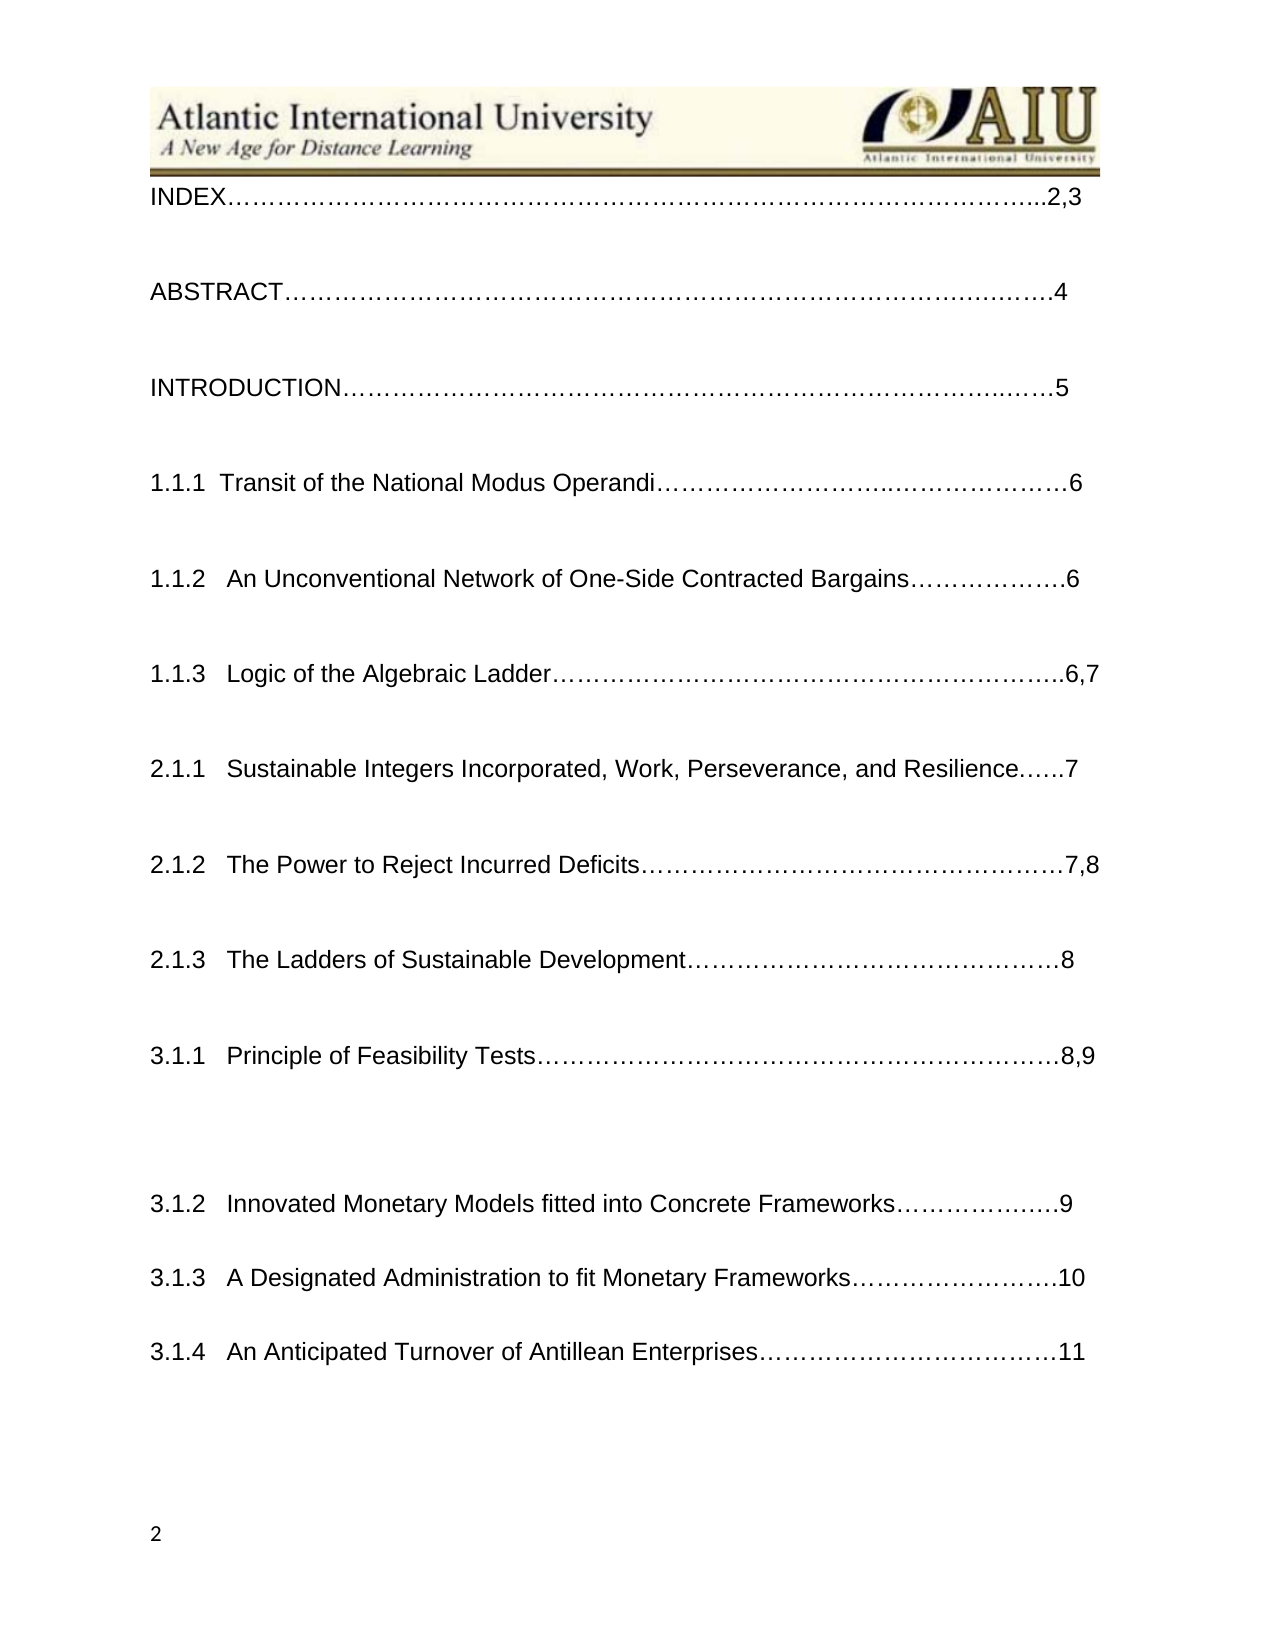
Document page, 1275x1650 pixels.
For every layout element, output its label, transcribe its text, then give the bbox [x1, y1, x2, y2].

text 1.1.3 Logic of the Algebraic Ladder……………………………………………………..6,7 [150, 659, 1125, 688]
text 3.1.3 A Designated Administration to fit Monetary Frameworks…………………….10 [150, 1263, 1125, 1292]
text 3.1.1 Principle of Feasibility Tests………………………………………………………8,9 [150, 1041, 1125, 1069]
picture [150, 75, 1101, 182]
text 2.1.3 The Ladders of Sustainable Development………………………………………8 [150, 945, 1125, 974]
text 3.1.2 Innovated Monetary Models fitted into Concrete Frameworks…………….….9 [150, 1189, 1125, 1218]
text INTRODUCTION……………………………………………………………………..……5 [150, 373, 1125, 402]
text ABSTRACT……………………………………………………………………….….…….4 [150, 277, 1125, 306]
text 2.1.1 Sustainable Integers Incorporated, Work, Perseverance, and Resilience.…..7 [150, 754, 1125, 783]
text 1.1.1 Transit of the National Modus Operandi………………………..…………………6 [150, 468, 1125, 497]
text 2.1.2 The Power to Reject Incurred Deficits……………………………………………7,8 [150, 850, 1125, 879]
text INDEX……………………………………………………………………………………...2,3 [150, 182, 1125, 211]
text 3.1.4 An Anticipated Turnover of Antillean Enterprises………………………………11 [150, 1337, 1125, 1366]
text 1.1.2 An Unconventional Network of One-Side Contracted Bargains……………….6 [150, 564, 1125, 592]
